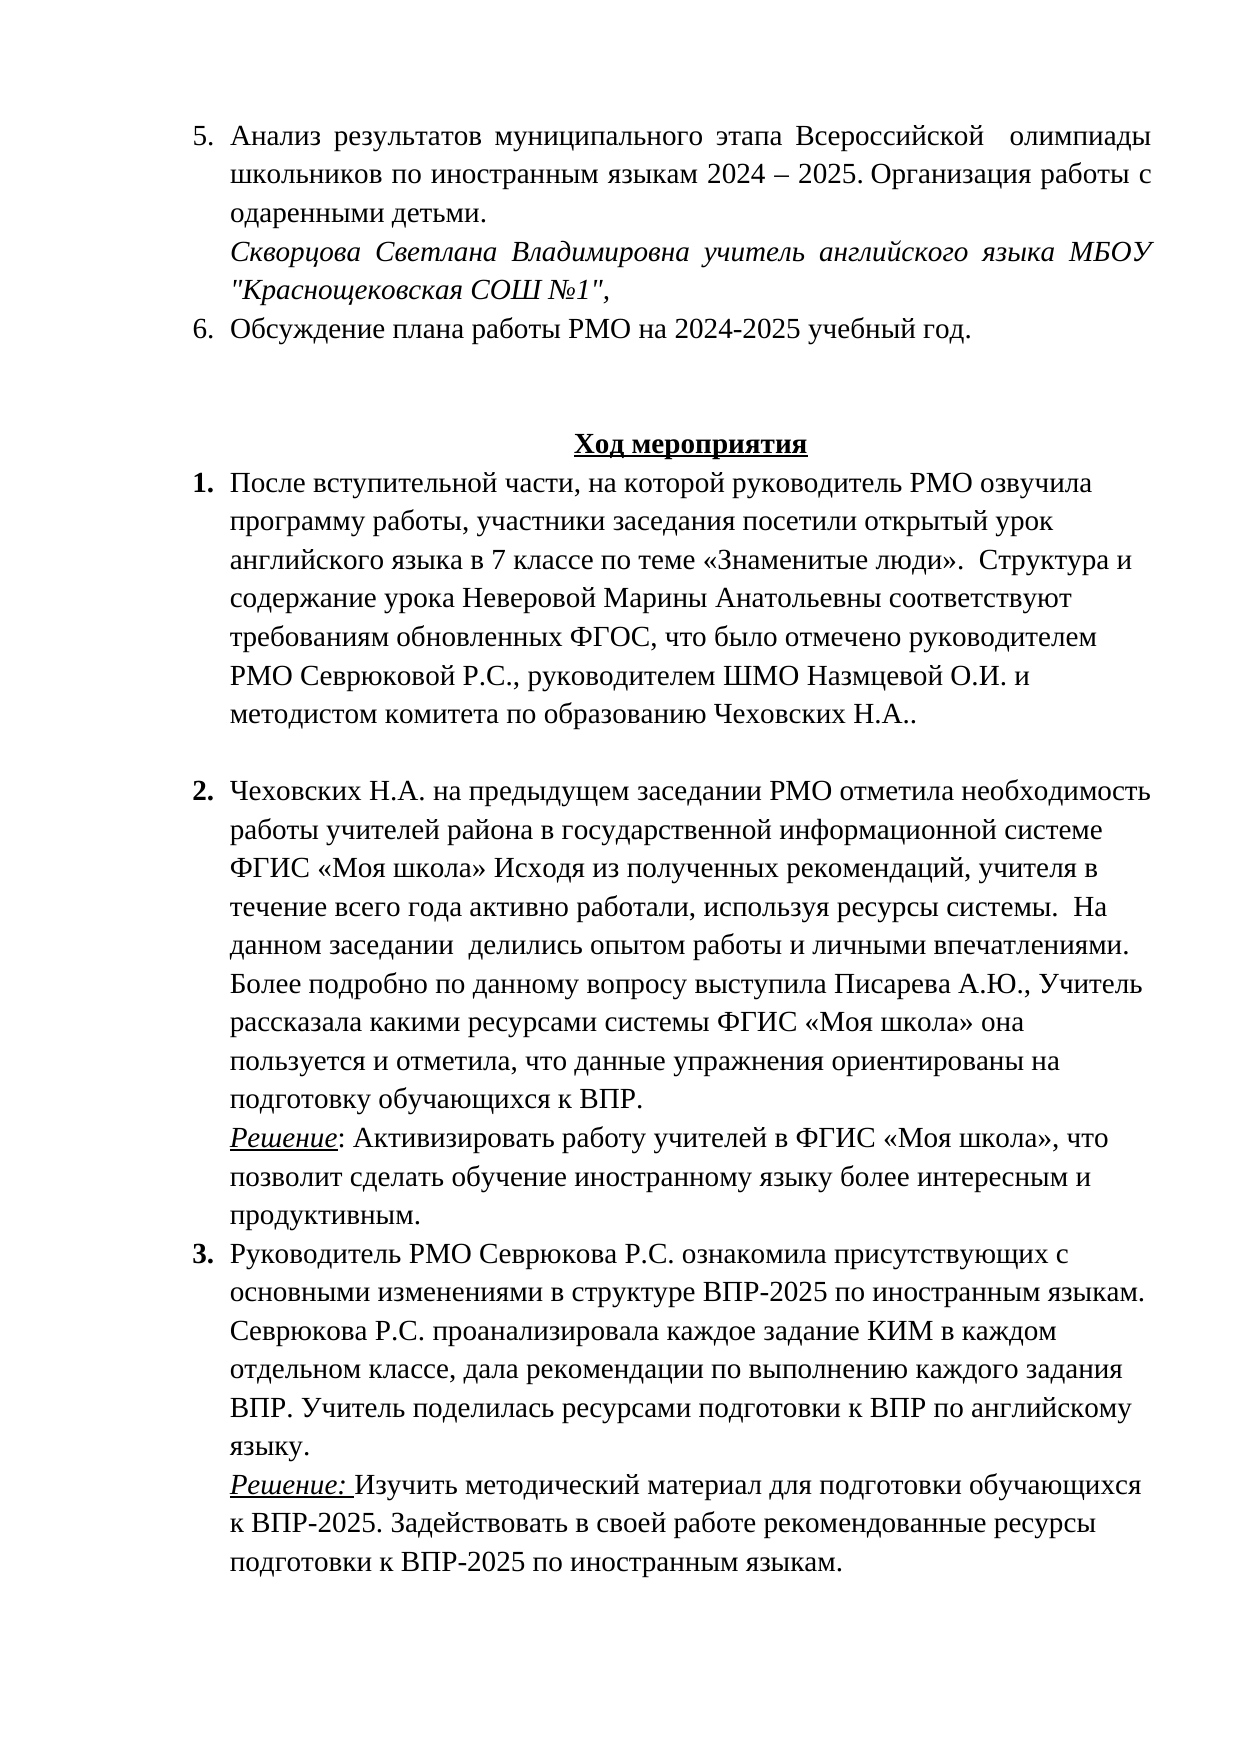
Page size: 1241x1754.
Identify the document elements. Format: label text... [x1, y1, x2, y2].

list Чеховских Н.А. на предыдущем заседании РМО отметила необходимость работы учителей района в государственной информационной системе ФГИС «Моя школа» Исходя из полученных рекомендаций, учителя в течение всего года активно работали, используя ресурсы системы. На данном заседании делились опытом работы и личными впечатлениями. Более подробно по данному вопросу выступила Писарева А.Ю., Учитель рассказала какими ресурсами системы ФГИС «Моя школа» она пользуется и отметила, что данные упражнения ориентированы на подготовку обучающихся к ВПР. [192, 773, 1152, 1115]
list Скворцова Светлана Владимировна учитель английского языка МБОУ "Краснощековская СОШ №1", [230, 234, 1152, 306]
list Анализ результатов муниципального этапа Всероссийской олимпиады школьников по иностранным языкам 2024 – 2025. Организация работы с одаренными детьми. [192, 118, 1152, 229]
list Решение: Активизировать работу учителей в ФГИС «Моя школа», что позволит сделать обучение иностранному языку более интересным и продуктивным. [229, 1120, 1152, 1231]
list Ход мероприятия [230, 426, 1152, 460]
list Руководитель РМО Севрюкова Р.С. ознакомила присутствующих с основными изменениями в структуре ВПР-2025 по иностранным языкам. Севрюкова Р.С. проанализировала каждое задание КИМ в каждом отдельном классе, дала рекомендации по выполнению каждого задания ВПР. Учитель поделилась ресурсами подготовки к ВПР по английскому языку. [192, 1236, 1152, 1462]
list Решение: Изучить методический материал для подготовки обучающихся к ВПР-2025. Задействовать в своей работе рекомендованные ресурсы подготовки к ВПР-2025 по иностранным языкам. [229, 1467, 1152, 1578]
list Обсуждение плана работы РМО на 2024-2025 учебный год. [192, 311, 1152, 344]
list После вступительной части, на которой руководитель РМО озвучила программу работы, участники заседания посетили открытый урок английского языка в 7 классе по теме «Знаменитые люди». Структура и содержание урока Неверовой Марины Анатольевны соответствуют требованиям обновленных ФГОС, что было отмечено руководителем РМО Севрюковой Р.С., руководителем ШМО Назмцевой О.И. и методистом комитета по образованию Чеховских Н.А.. [192, 465, 1152, 730]
